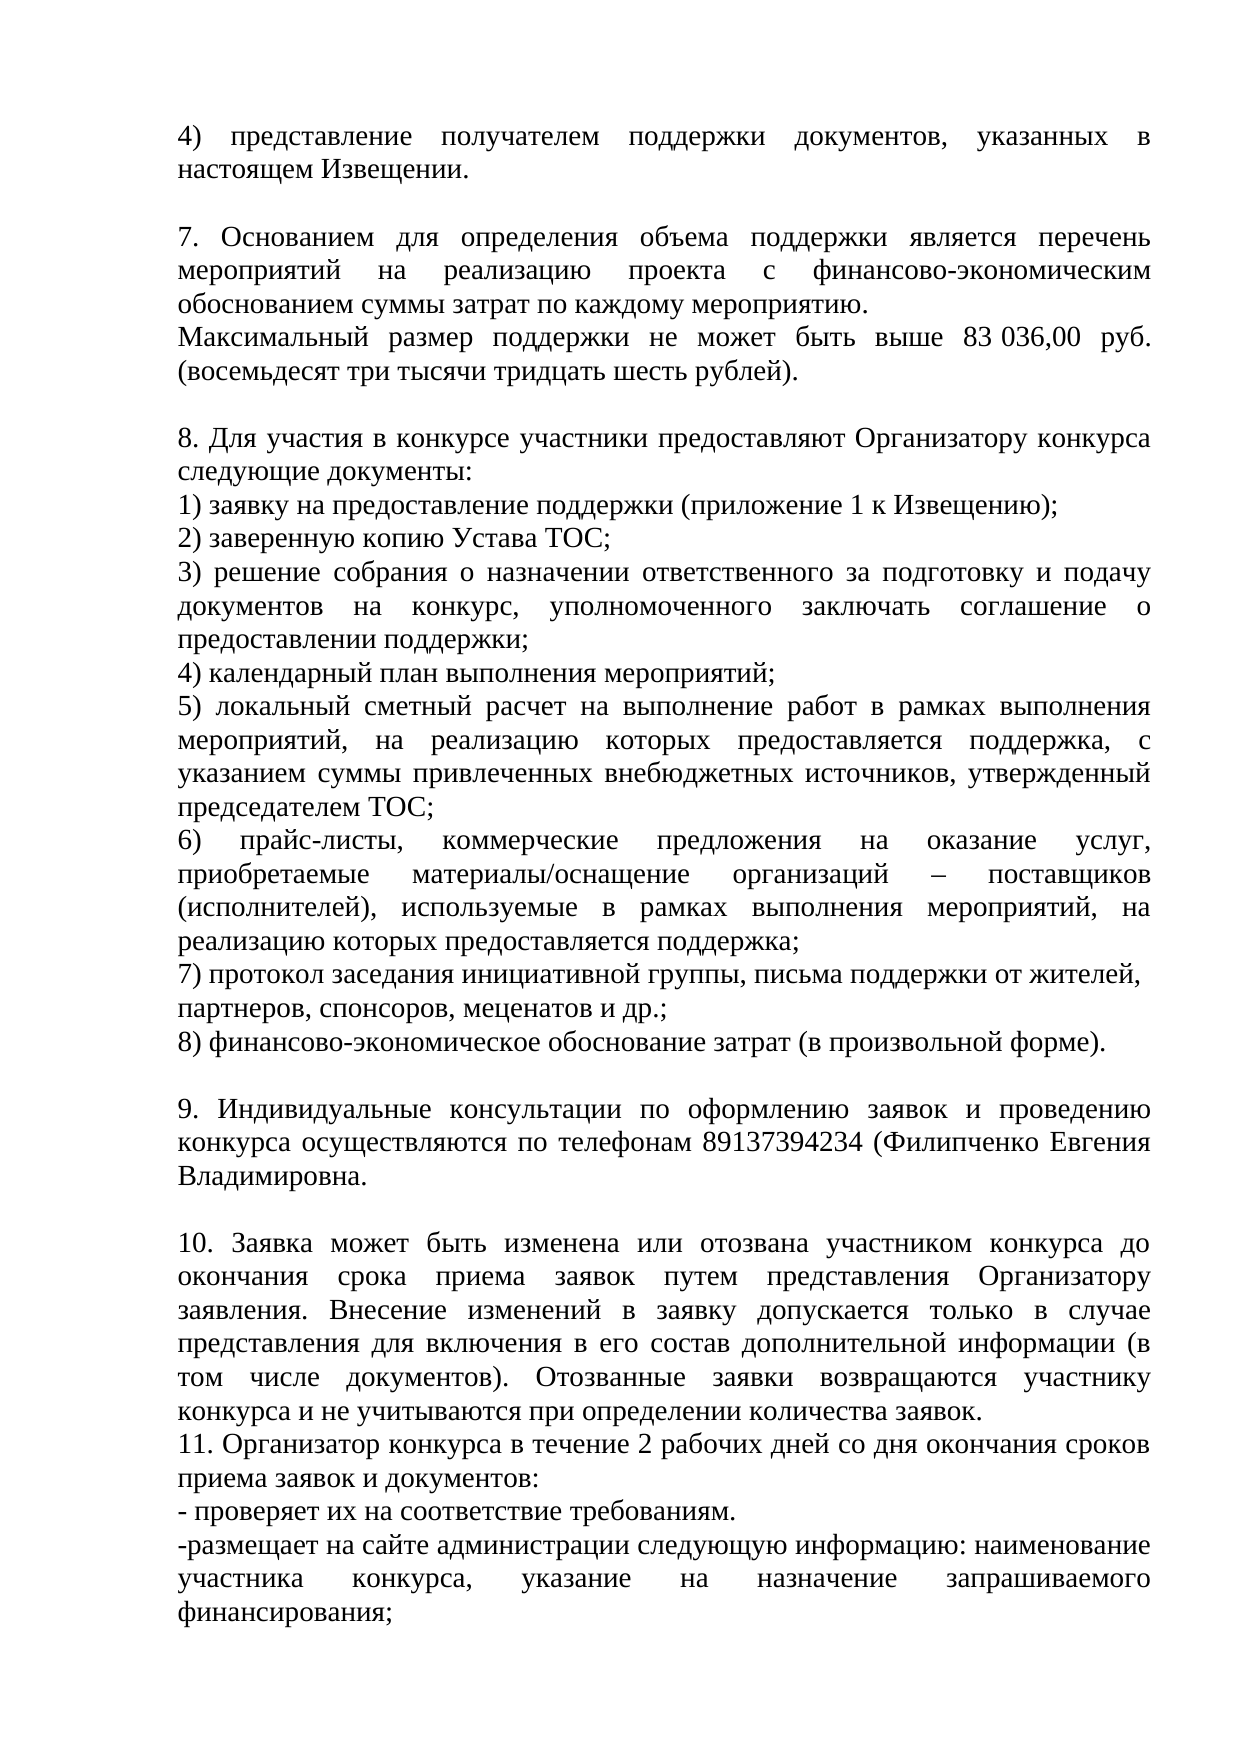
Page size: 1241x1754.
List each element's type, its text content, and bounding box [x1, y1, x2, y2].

text 11. Организатор конкурса в течение 2 рабочих дней со дня окончания сроков приема заявок и документов: [177, 1426, 1152, 1493]
text 7. Основанием для определения объема поддержки является перечень мероприятий на реализацию проекта с финансово-экономическим обоснованием суммы затрат по каждому мероприятию. [177, 219, 1152, 319]
text 5) локальный сметный расчет на выполнение работ в рамках выполнения мероприятий, на реализацию которых предоставляется поддержка, с указанием суммы привлеченных внебюджетных источников, утвержденный председателем ТОС; [177, 688, 1152, 822]
text Максимальный размер поддержки не может быть выше 83 036,00 руб. (восемьдесят три тысячи тридцать шесть рублей). [177, 319, 1152, 386]
text 7) протокол заседания инициативной группы, письма поддержки от жителей, [177, 957, 1152, 990]
text 4) календарный план выполнения мероприятий; [177, 655, 1152, 688]
text 4) представление получателем поддержки документов, указанных в настоящем Извещении. [177, 118, 1152, 185]
text партнеров, спонсоров, меценатов и др.; [177, 990, 1152, 1024]
text - проверяет их на соответствие требованиям. [177, 1493, 1152, 1527]
text -размещает на сайте администрации следующую информацию: наименование участника конкурса, указание на назначение запрашиваемого финансирования; [177, 1527, 1152, 1627]
text 2) заверенную копию Устава ТОС; [177, 521, 1152, 554]
text 3) решение собрания о назначении ответственного за подготовку и подачу документов на конкурс, уполномоченного заключать соглашение о предоставлении поддержки; [177, 554, 1152, 655]
text 1) заявку на предоставление поддержки (приложение 1 к Извещению); [177, 487, 1152, 521]
text 6) прайс-листы, коммерческие предложения на оказание услуг, приобретаемые материалы/оснащение организаций – поставщиков (исполнителей), используемые в рамках выполнения мероприятий, на реализацию которых предоставляется поддержка; [177, 822, 1152, 957]
text 8. Для участия в конкурсе участники предоставляют Организатору конкурса следующие документы: [177, 420, 1152, 487]
text 8) финансово-экономическое обоснование затрат (в произвольной форме). [177, 1024, 1152, 1057]
text 10. Заявка может быть изменена или отозвана участником конкурса до окончания срока приема заявок путем представления Организатору заявления. Внесение изменений в заявку допускается только в случае представления для включения в его состав дополнительной информации (в том числе документов). Отозванные заявки возвращаются участнику конкурса и не учитываются при определении количества заявок. [177, 1225, 1152, 1426]
text 9. Индивидуальные консультации по оформлению заявок и проведению конкурса осуществляются по телефонам 89137394234 (Филипченко Евгения Владимировна. [177, 1091, 1152, 1191]
